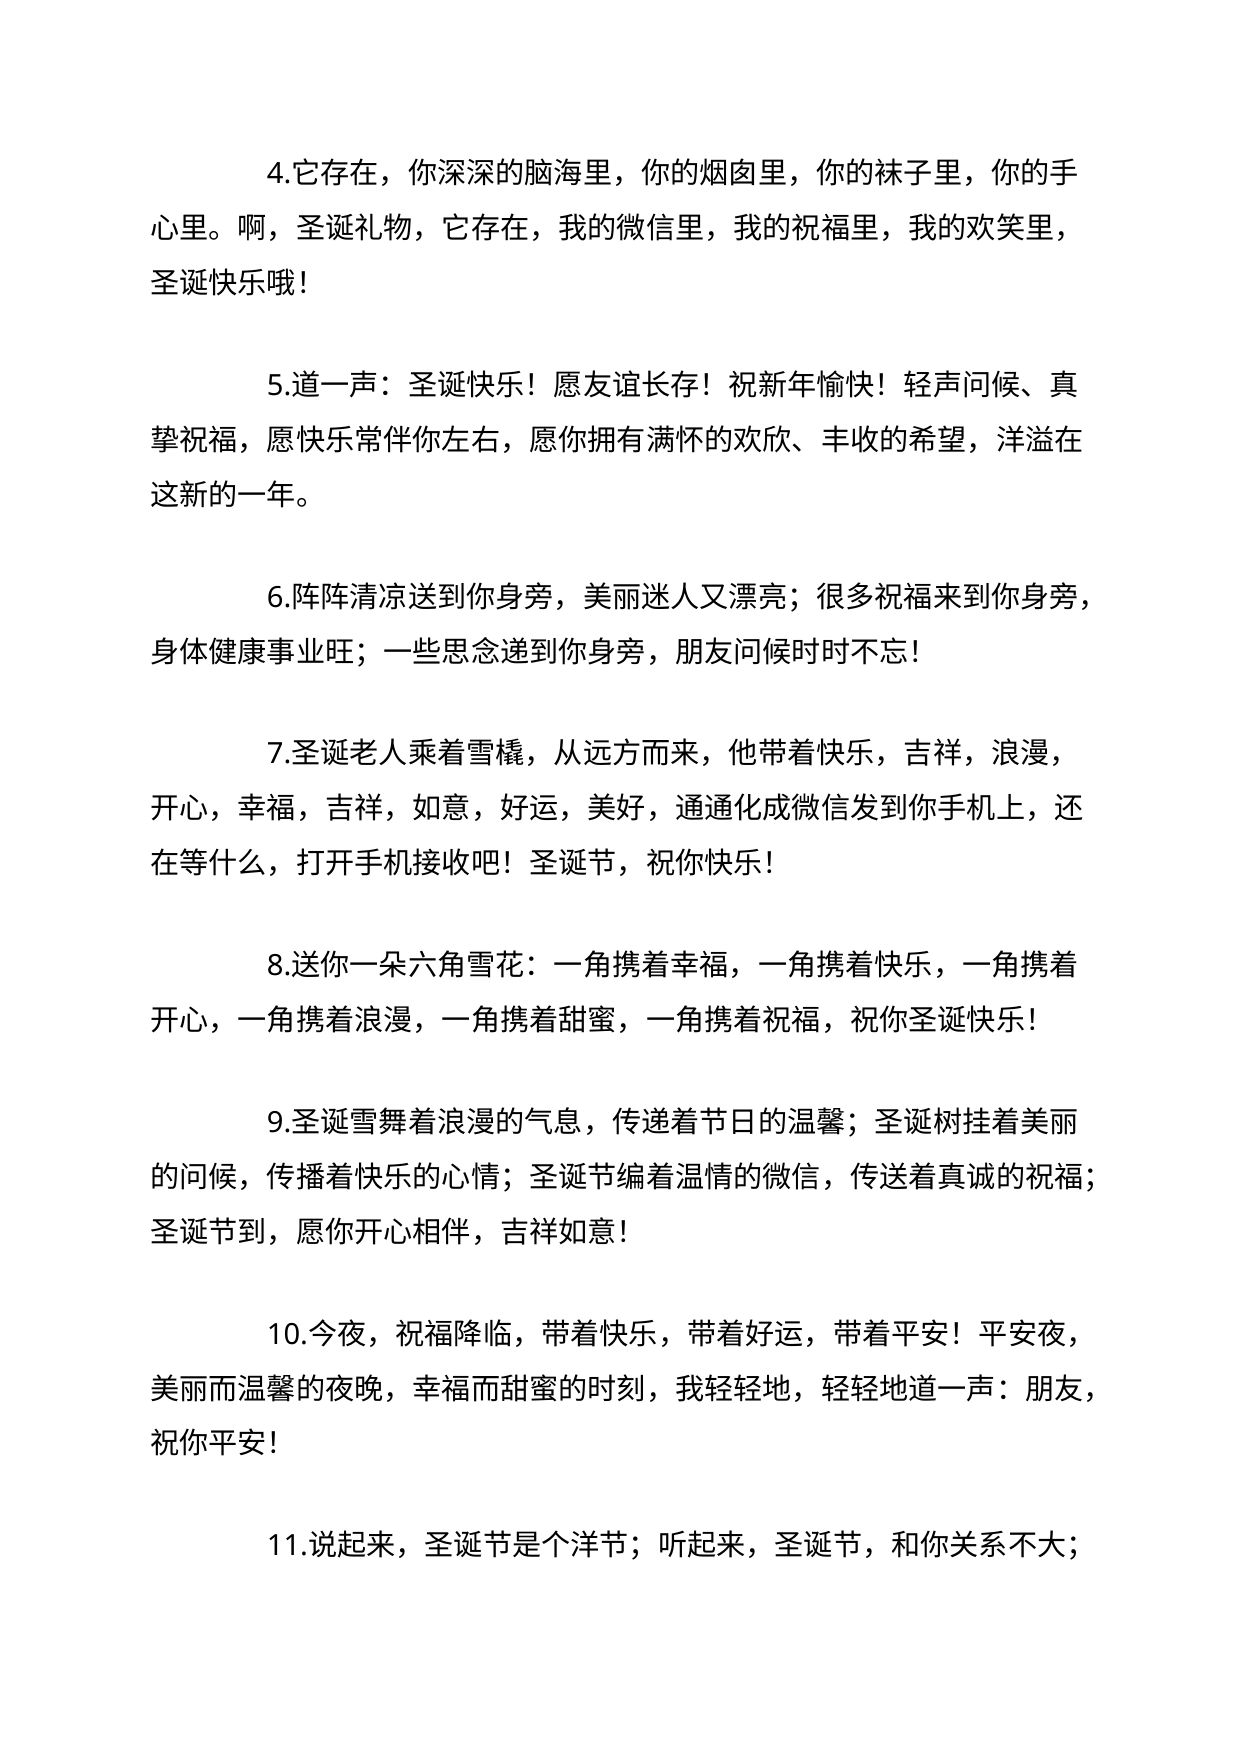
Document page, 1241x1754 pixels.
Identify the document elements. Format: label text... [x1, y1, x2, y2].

text 4.它存在，你深深的脑海里，你的烟囱里，你的袜子里，你的手心里。啊，圣诞礼物，它存在，我的微信里，我的祝福里，我的欢笑里，圣诞快乐哦！ [150, 150, 1090, 302]
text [150, 1522, 1090, 1564]
text 7.圣诞老人乘着雪橇，从远方而来，他带着快乐，吉祥，浪漫，开心，幸福，吉祥，如意，好运，美好，通通化成微信发到你手机上，还在等什么，打开手机接收吧！圣诞节，祝你快乐！ [150, 730, 1090, 882]
text 6.阵阵清凉送到你身旁，美丽迷人又漂亮；很多祝福来到你身旁，身体健康事业旺；一些思念递到你身旁，朋友问候时时不忘！ [150, 573, 1090, 671]
text 9.圣诞雪舞着浪漫的气息，传递着节日的温馨；圣诞树挂着美丽的问候，传播着快乐的心情；圣诞节编着温情的微信，传送着真诚的祝福；圣诞节到，愿你开心相伴，吉祥如意！ [150, 1098, 1090, 1251]
text 5.道一声：圣诞快乐！愿友谊长存！祝新年愉快！轻声问候、真挚祝福，愿快乐常伴你左右，愿你拥有满怀的欢欣、丰收的希望，洋溢在这新的一年。 [150, 362, 1090, 514]
text 10.今夜，祝福降临，带着快乐，带着好运，带着平安！平安夜，美丽而温馨的夜晚，幸福而甜蜜的时刻，我轻轻地，轻轻地道一声：朋友，祝你平安！ [150, 1310, 1090, 1462]
text 8.送你一朵六角雪花：一角携着幸福，一角携着快乐，一角携着开心，一角携着浪漫，一角携着甜蜜，一角携着祝福，祝你圣诞快乐！ [150, 942, 1090, 1039]
